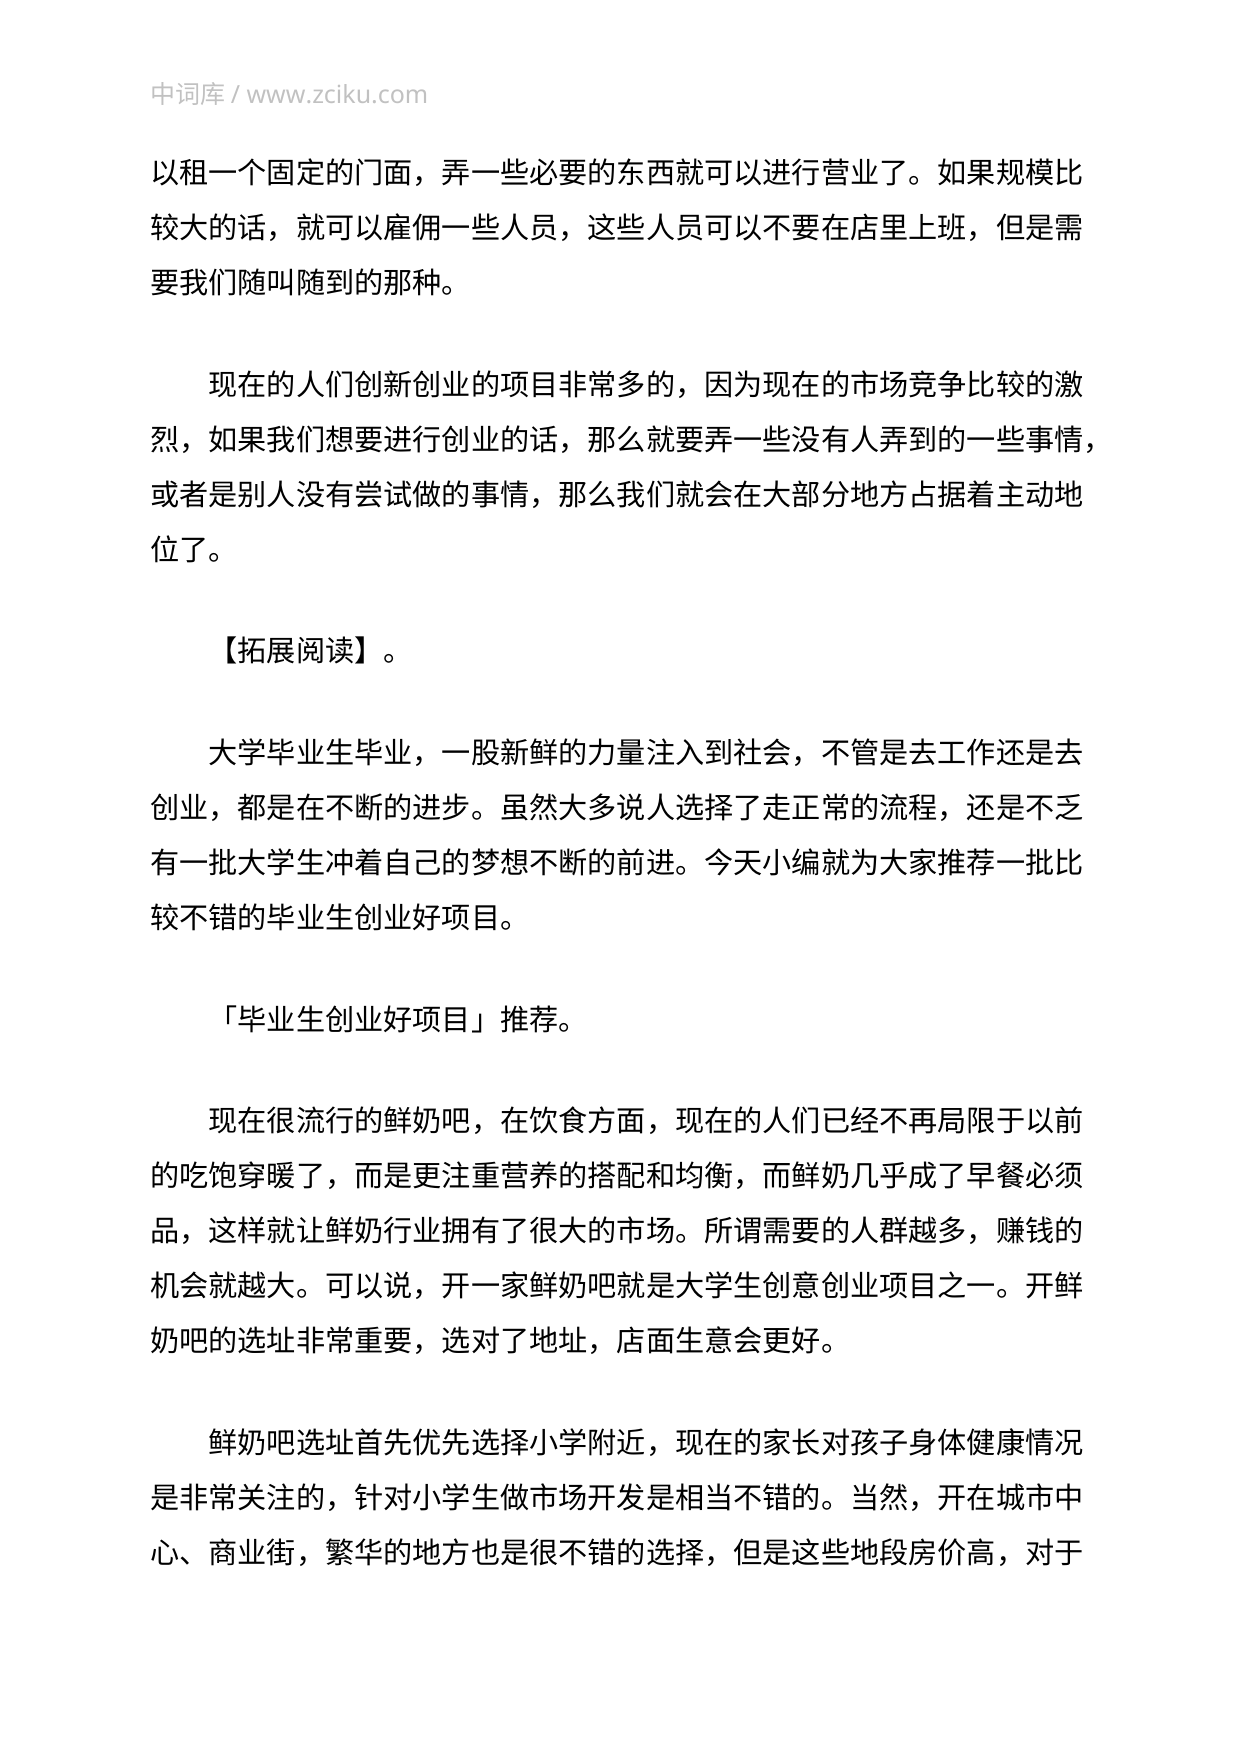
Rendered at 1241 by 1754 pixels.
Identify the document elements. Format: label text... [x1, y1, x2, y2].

text 【拓展阅读】。 [150, 628, 1090, 670]
text 「毕业生创业好项目」推荐。 [150, 996, 1090, 1038]
text 现在很流行的鲜奶吧，在饮食方面，现在的人们已经不再局限于以前的吃饱穿暖了，而是更注重营养的搭配和均衡，而鲜奶几乎成了早餐必须品，这样就让鲜奶行业拥有了很大的市场。所谓需要的人群越多，赚钱的机会就越大。可以说，开一家鲜奶吧就是大学生创意创业项目之一。开鲜奶吧的选址非常重要，选对了地址，店面生意会更好。 [150, 1098, 1090, 1360]
text 大学毕业生毕业，一股新鲜的力量注入到社会，不管是去工作还是去创业，都是在不断的进步。虽然大多说人选择了走正常的流程，还是不乏有一批大学生冲着自己的梦想不断的前进。今天小编就为大家推荐一批比较不错的毕业生创业好项目。 [150, 730, 1090, 937]
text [150, 150, 1090, 302]
text 现在的人们创新创业的项目非常多的，因为现在的市场竞争比较的激烈，如果我们想要进行创业的话，那么就要弄一些没有人弄到的一些事情，或者是别人没有尝试做的事情，那么我们就会在大部分地方占据着主动地位了。 [150, 362, 1090, 568]
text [150, 1419, 1090, 1571]
